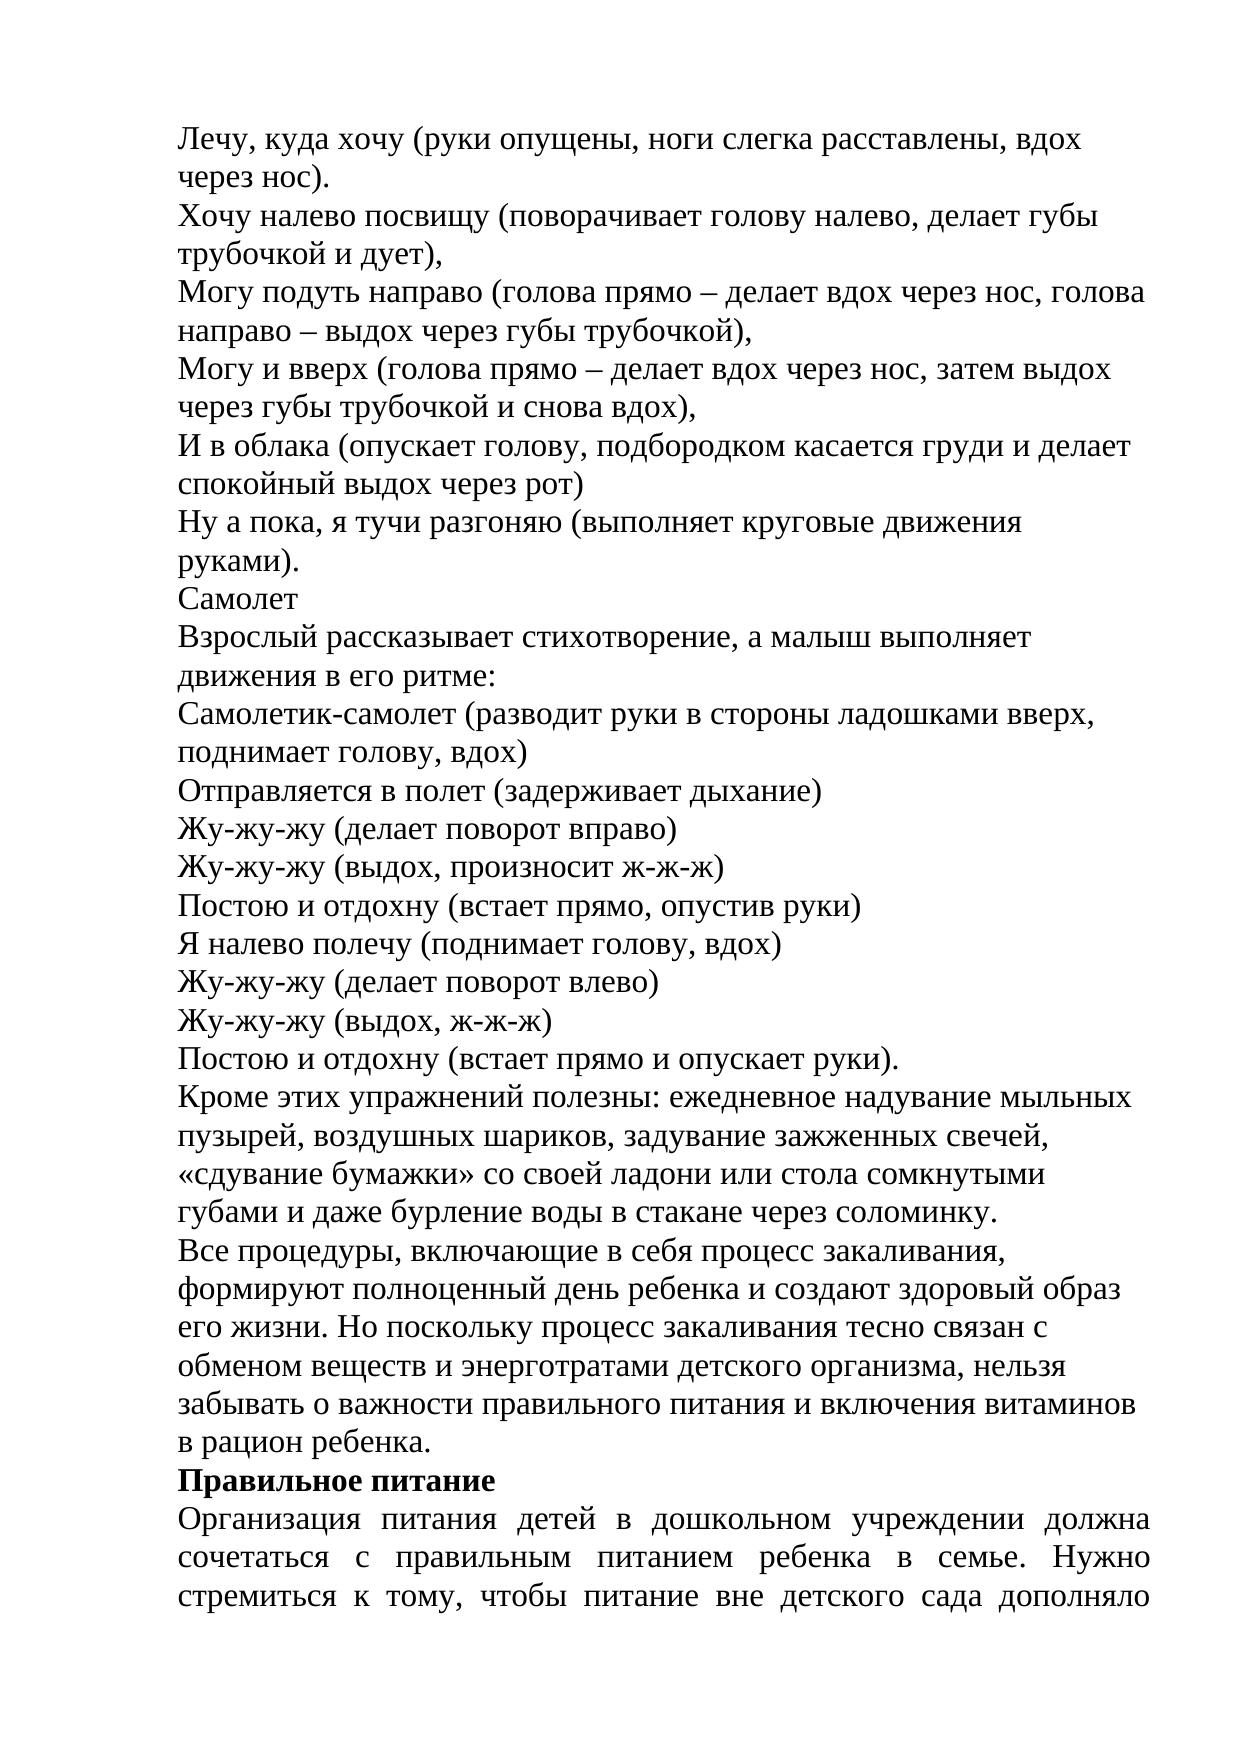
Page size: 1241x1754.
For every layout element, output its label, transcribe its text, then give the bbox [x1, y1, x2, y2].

text Правильное питание [177, 1460, 1152, 1498]
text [177, 1498, 1152, 1613]
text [177, 118, 1152, 1460]
